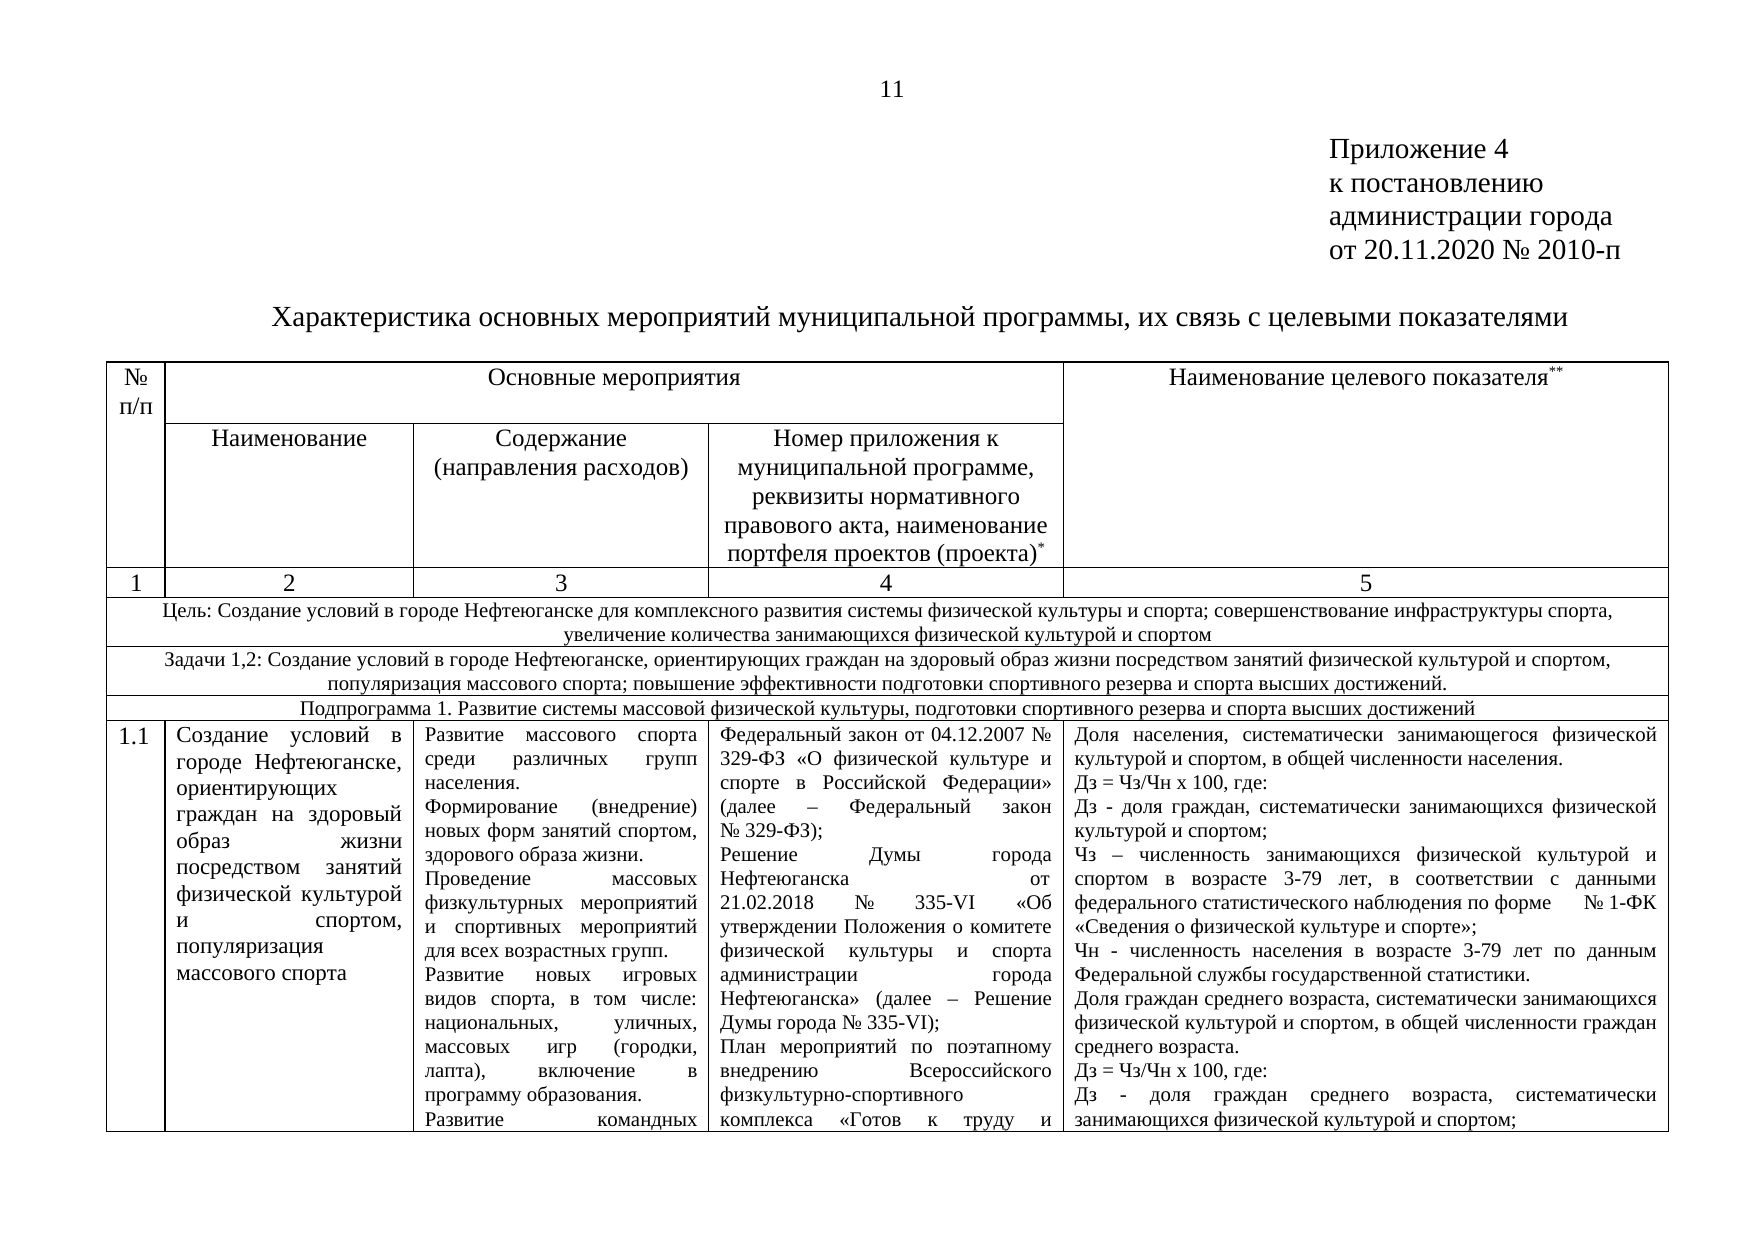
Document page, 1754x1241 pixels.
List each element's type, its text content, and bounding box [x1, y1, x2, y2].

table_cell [166, 721, 413, 1131]
table_cell 1 [107, 568, 164, 597]
table_cell 3 [414, 568, 708, 597]
table_cell Номер приложения к муниципальной программе, реквизиты нормативного правового акта, наименование портфеля проектов (проекта)* [709, 424, 1063, 567]
text администрации города [1329, 198, 1665, 232]
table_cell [1064, 721, 1668, 1131]
table_header Наименование целевого показателя** [1064, 363, 1668, 567]
text Характеристика основных мероприятий муниципальной программы, их связь с целевыми показателями [118, 299, 1665, 333]
table_cell Содержание (направления расходов) [414, 424, 708, 567]
table_cell 1.1 [107, 721, 164, 1131]
table_cell 5 [1064, 568, 1668, 597]
text от 20.11.2020 № 2010-п [1255, 232, 1665, 266]
table_cell Наименование [166, 424, 413, 567]
table_cell Подпрограмма 1. Развитие системы массовой физической культуры, подготовки спортивного резерва и спорта высших достижений [107, 696, 1668, 720]
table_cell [709, 721, 1063, 1131]
table_cell Цель: Создание условий в городе Нефтеюганске для комплексного развития системы физической культуры и спорта; совершенствование инфраструктуры спорта, увеличение количества занимающихся физической культурой и спортом [107, 598, 1668, 646]
text Приложение 4 [1329, 131, 1665, 165]
text к постановлению [1329, 165, 1665, 198]
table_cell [414, 721, 708, 1131]
table_cell Задачи 1,2: Создание условий в городе Нефтеюганске, ориентирующих граждан на здоровый образ жизни посредством занятий физической культурой и спортом, популяризация массового спорта; повышение эффективности подготовки спортивного резерва и спорта высших достижений. [107, 647, 1668, 695]
table_header № п/п [107, 363, 164, 567]
table_header Основные мероприятия [166, 363, 1063, 422]
table_cell 2 [166, 568, 413, 597]
table_cell 4 [709, 568, 1063, 597]
